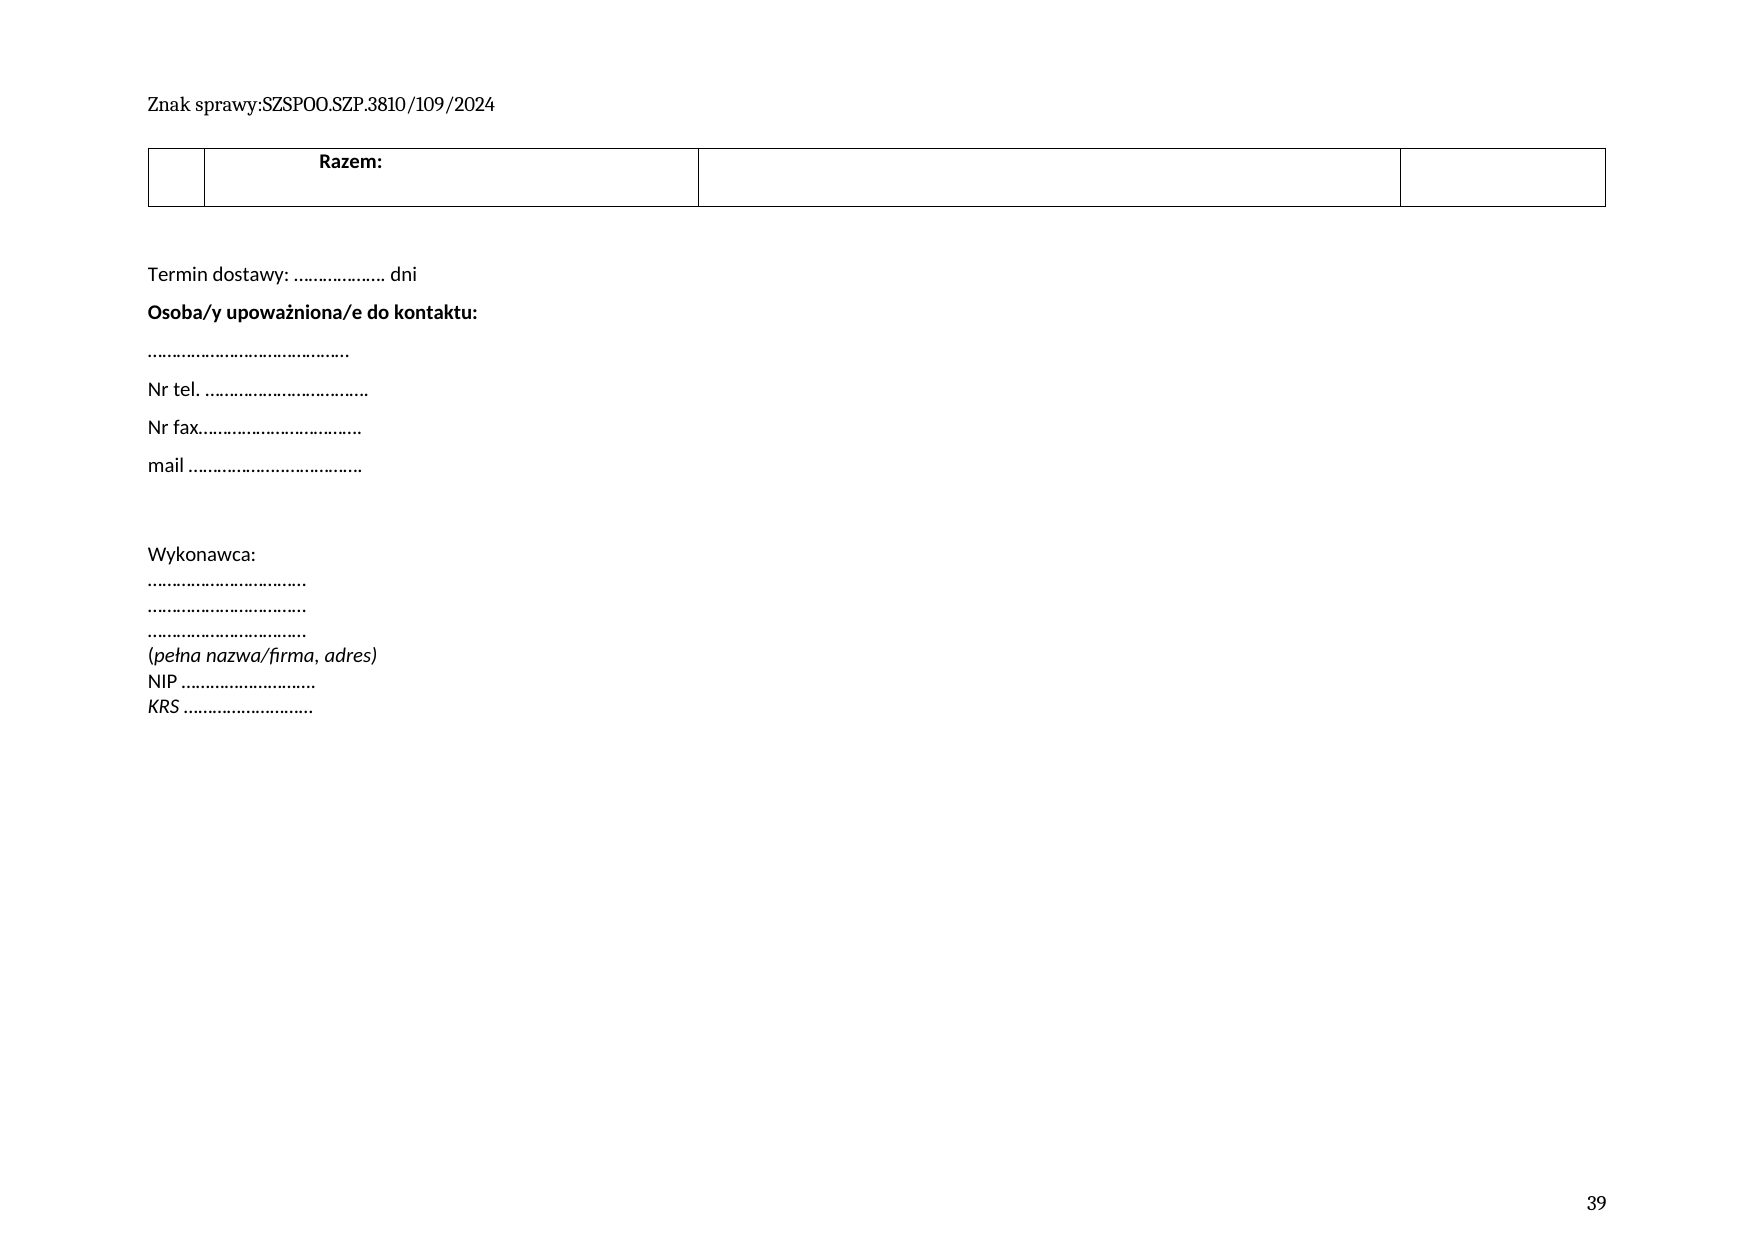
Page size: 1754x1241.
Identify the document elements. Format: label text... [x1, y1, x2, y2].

text …………………………… [148, 617, 1606, 643]
text Wykonawca: [148, 541, 1606, 566]
text …………………………………… [148, 338, 1606, 363]
text mail ………………..……………. [148, 452, 1606, 477]
text NIP ………………………. [148, 668, 1606, 693]
table_cell [699, 149, 1400, 206]
table_cell [1401, 149, 1605, 206]
text Nr fax……………………………. [148, 414, 1606, 439]
table_cell [149, 149, 204, 206]
text Termin dostawy: ………………. dni [148, 261, 1606, 287]
text Osoba/y upoważniona/e do kontaktu: [148, 299, 1606, 325]
text …………………………… [148, 566, 1606, 592]
text KRS ……………………… [148, 693, 1606, 719]
text Nr tel. ……………………………. [148, 376, 1606, 401]
text (pełna nazwa/firma, adres) [148, 643, 1606, 668]
text …………………………… [148, 592, 1606, 617]
table_cell Razem: [205, 149, 698, 206]
